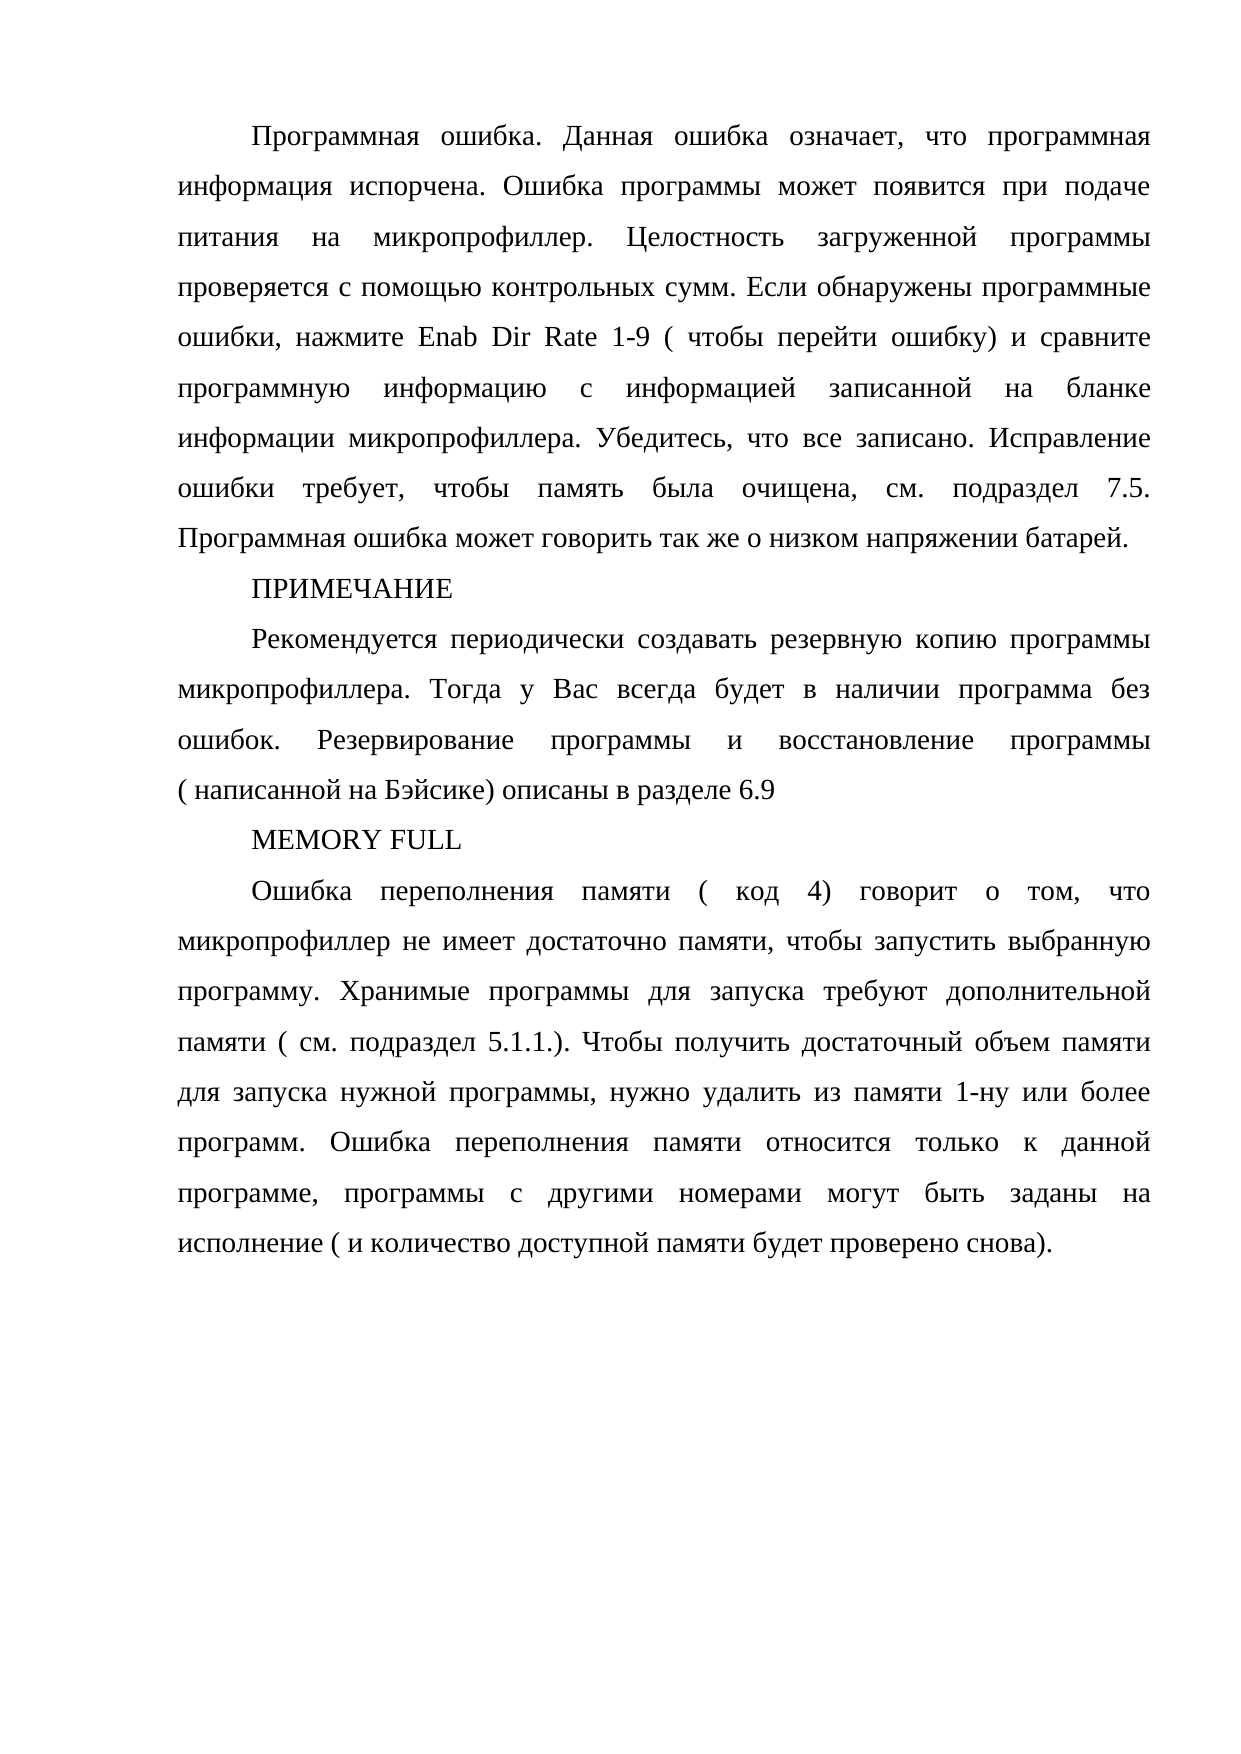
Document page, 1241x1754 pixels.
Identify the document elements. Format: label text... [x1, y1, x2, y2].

text Ошибка переполнения памяти ( код 4) говорит о том, что микропрофиллер не имеет достаточно памяти, чтобы запустить выбранную программу. Хранимые программы для запуска требуют дополнительной памяти ( см. подраздел 5.1.1.). Чтобы получить достаточный объем памяти для запуска нужной программы, нужно удалить из памяти 1-ну или более программ. Ошибка переполнения памяти относится только к данной программе, программы с другими номерами могут быть заданы на исполнение ( и количество доступной памяти будет проверено снова). [177, 873, 1152, 1258]
text Программная ошибка. Данная ошибка означает, что программная информация испорчена. Ошибка программы может появится при подаче питания на микропрофиллер. Целостность загруженной программы проверяется с помощью контрольных сумм. Если обнаружены программные ошибки, нажмите Enab Dir Rate 1-9 ( чтобы перейти ошибку) и сравните программную информацию с информацией записанной на бланке информации микропрофиллера. Убедитесь, что все записано. Исправление ошибки требует, чтобы память была очищена, см. подраздел 7.5. Программная ошибка может говорить так же о низком напряжении батарей. [177, 118, 1152, 554]
text ПРИМЕЧАНИЕ [177, 571, 1152, 604]
text Рекомендуется периодически создавать резервную копию программы микропрофиллера. Тогда у Вас всегда будет в наличии программа без ошибок. Резервирование программы и восстановление программы ( написанной на Бэйсике) описаны в разделе 6.9 [177, 621, 1152, 806]
text MEMORY FULL [177, 822, 1152, 856]
